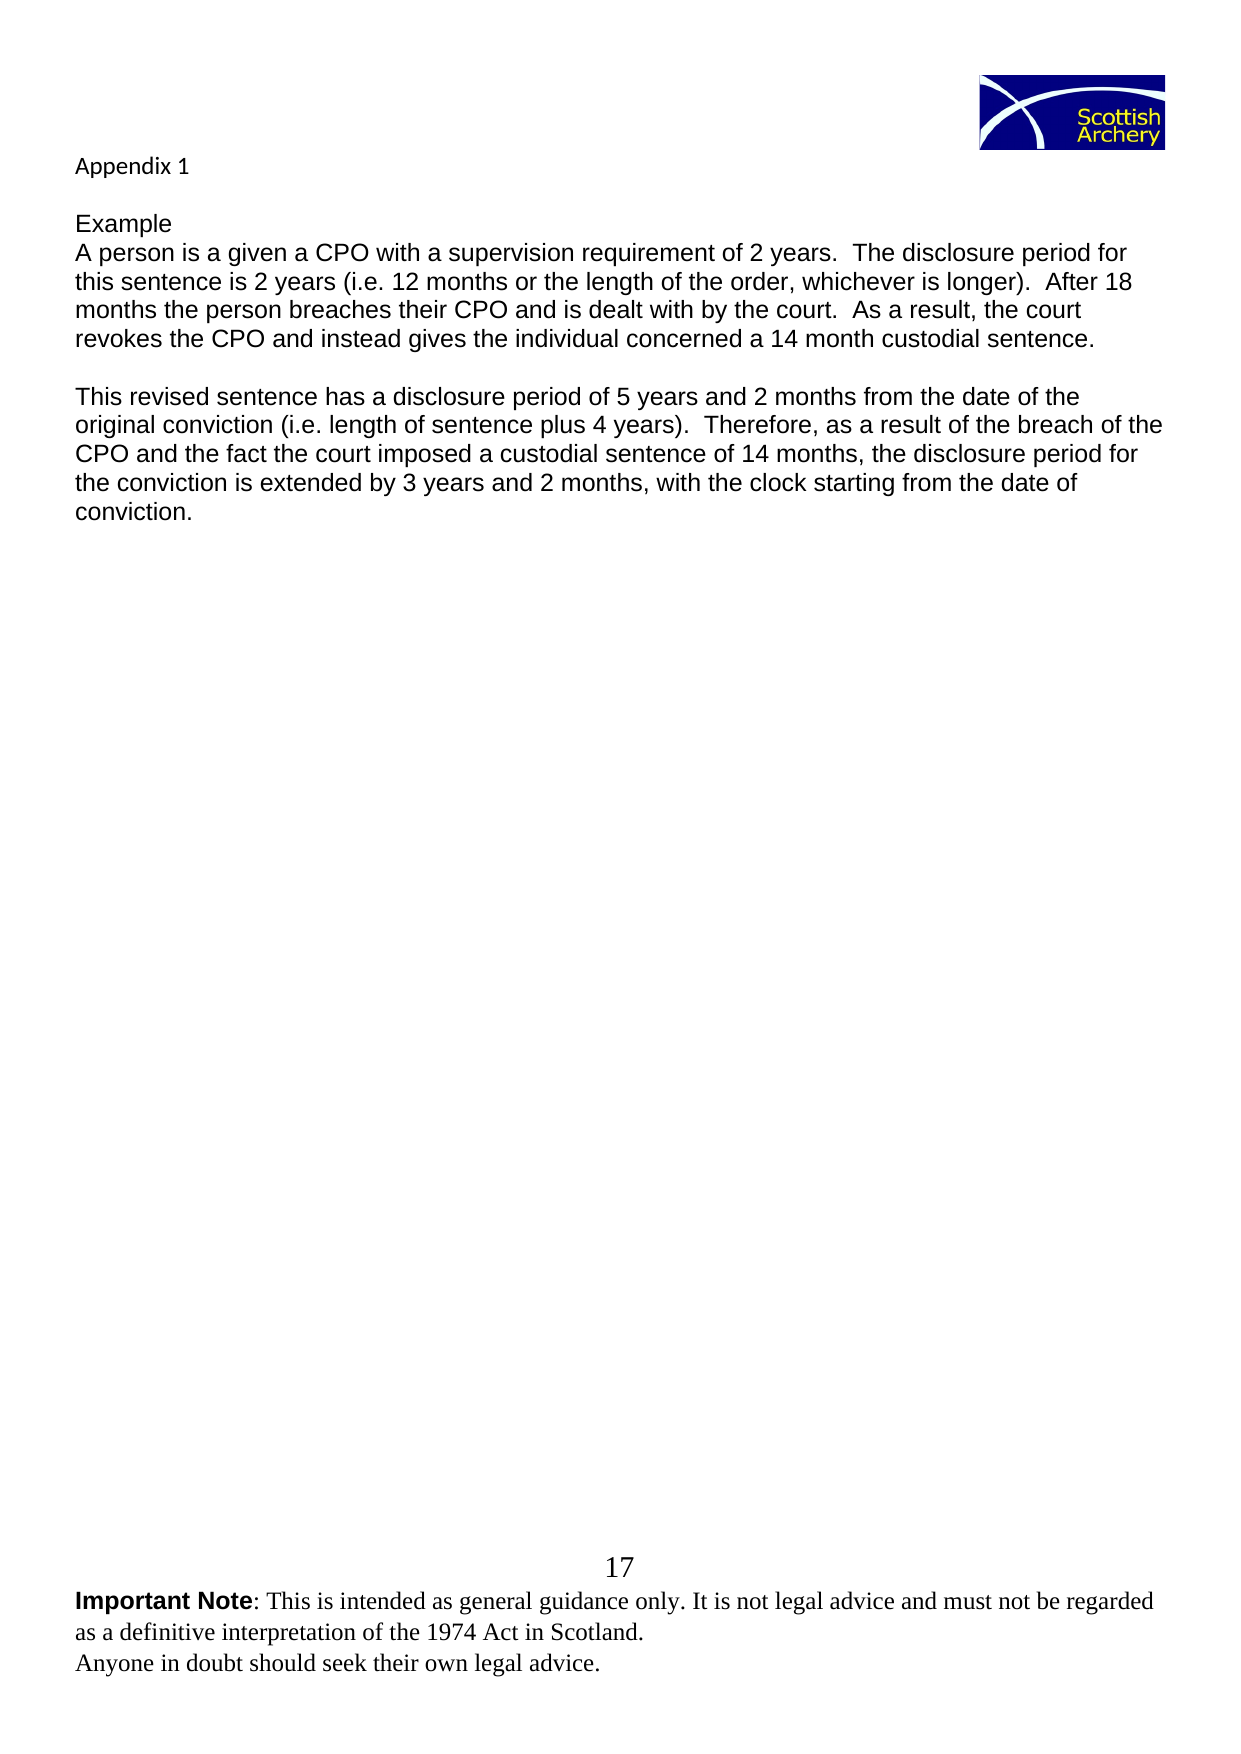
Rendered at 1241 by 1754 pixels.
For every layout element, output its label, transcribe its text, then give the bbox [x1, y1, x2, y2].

text Example [75, 209, 1165, 238]
picture [979, 75, 1166, 150]
text A person is a given a CPO with a supervision requirement of 2 years. The disclosure period for this sentence is 2 years (i.e. 12 months or the length of the order, whichever is longer). After 18 months the person breaches their CPO and is dealt with by the court. As a result, the court revokes the CPO and instead gives the individual concerned a 14 month custodial sentence. [75, 238, 1165, 353]
text This revised sentence has a disclosure period of 5 years and 2 months from the date of the original conviction (i.e. length of sentence plus 4 years). Therefore, as a result of the breach of the CPO and the fact the court imposed a custodial sentence of 14 months, the disclosure period for the conviction is extended by 3 years and 2 months, with the clock starting from the date of conviction. [75, 382, 1165, 525]
